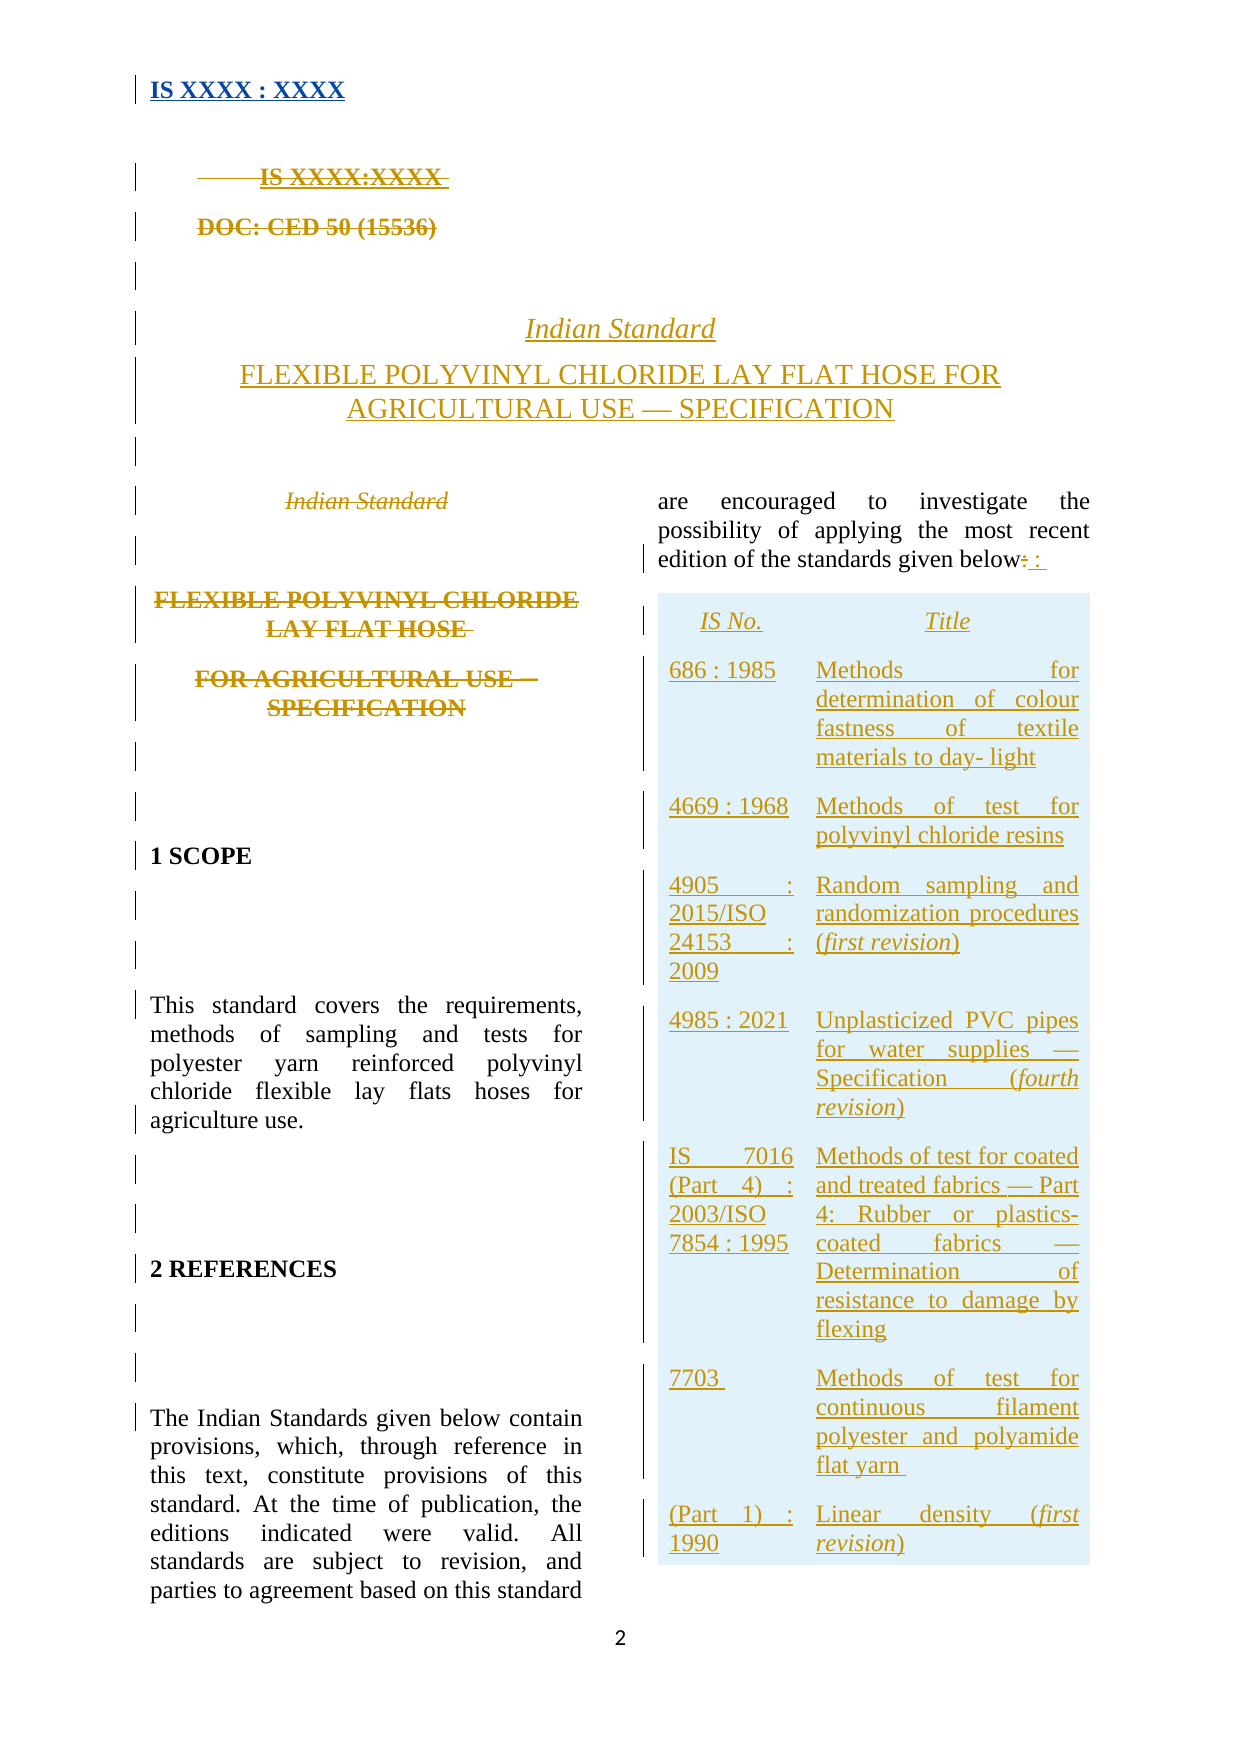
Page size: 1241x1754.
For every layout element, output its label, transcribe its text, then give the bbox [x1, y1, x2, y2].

text The Indian Standards given below contain provisions, which, through reference in this text, constitute provisions of this standard. At the time of publication, the editions indicated were valid. All standards are subject to revision, and parties to agreement based on this standard are encouraged to investigate the possibility of applying the most recent edition of the standards given below [658, 486, 1090, 573]
text This standard covers the requirements, methods of sampling and tests for polyester yarn reinforced polyvinyl chloride flexible lay flats hoses for agriculture use. [150, 990, 583, 1134]
text 2 REFERENCES [150, 1254, 583, 1283]
text The Indian Standards given below contain provisions, which, through reference in this text, constitute provisions of this standard. At the time of publication, the editions indicated were valid. All standards are subject to revision, and parties to agreement based on this standard are encouraged to investigate the possibility of applying the most recent edition of the standards given below [150, 1403, 583, 1604]
text 1 SCOPE [150, 841, 583, 870]
